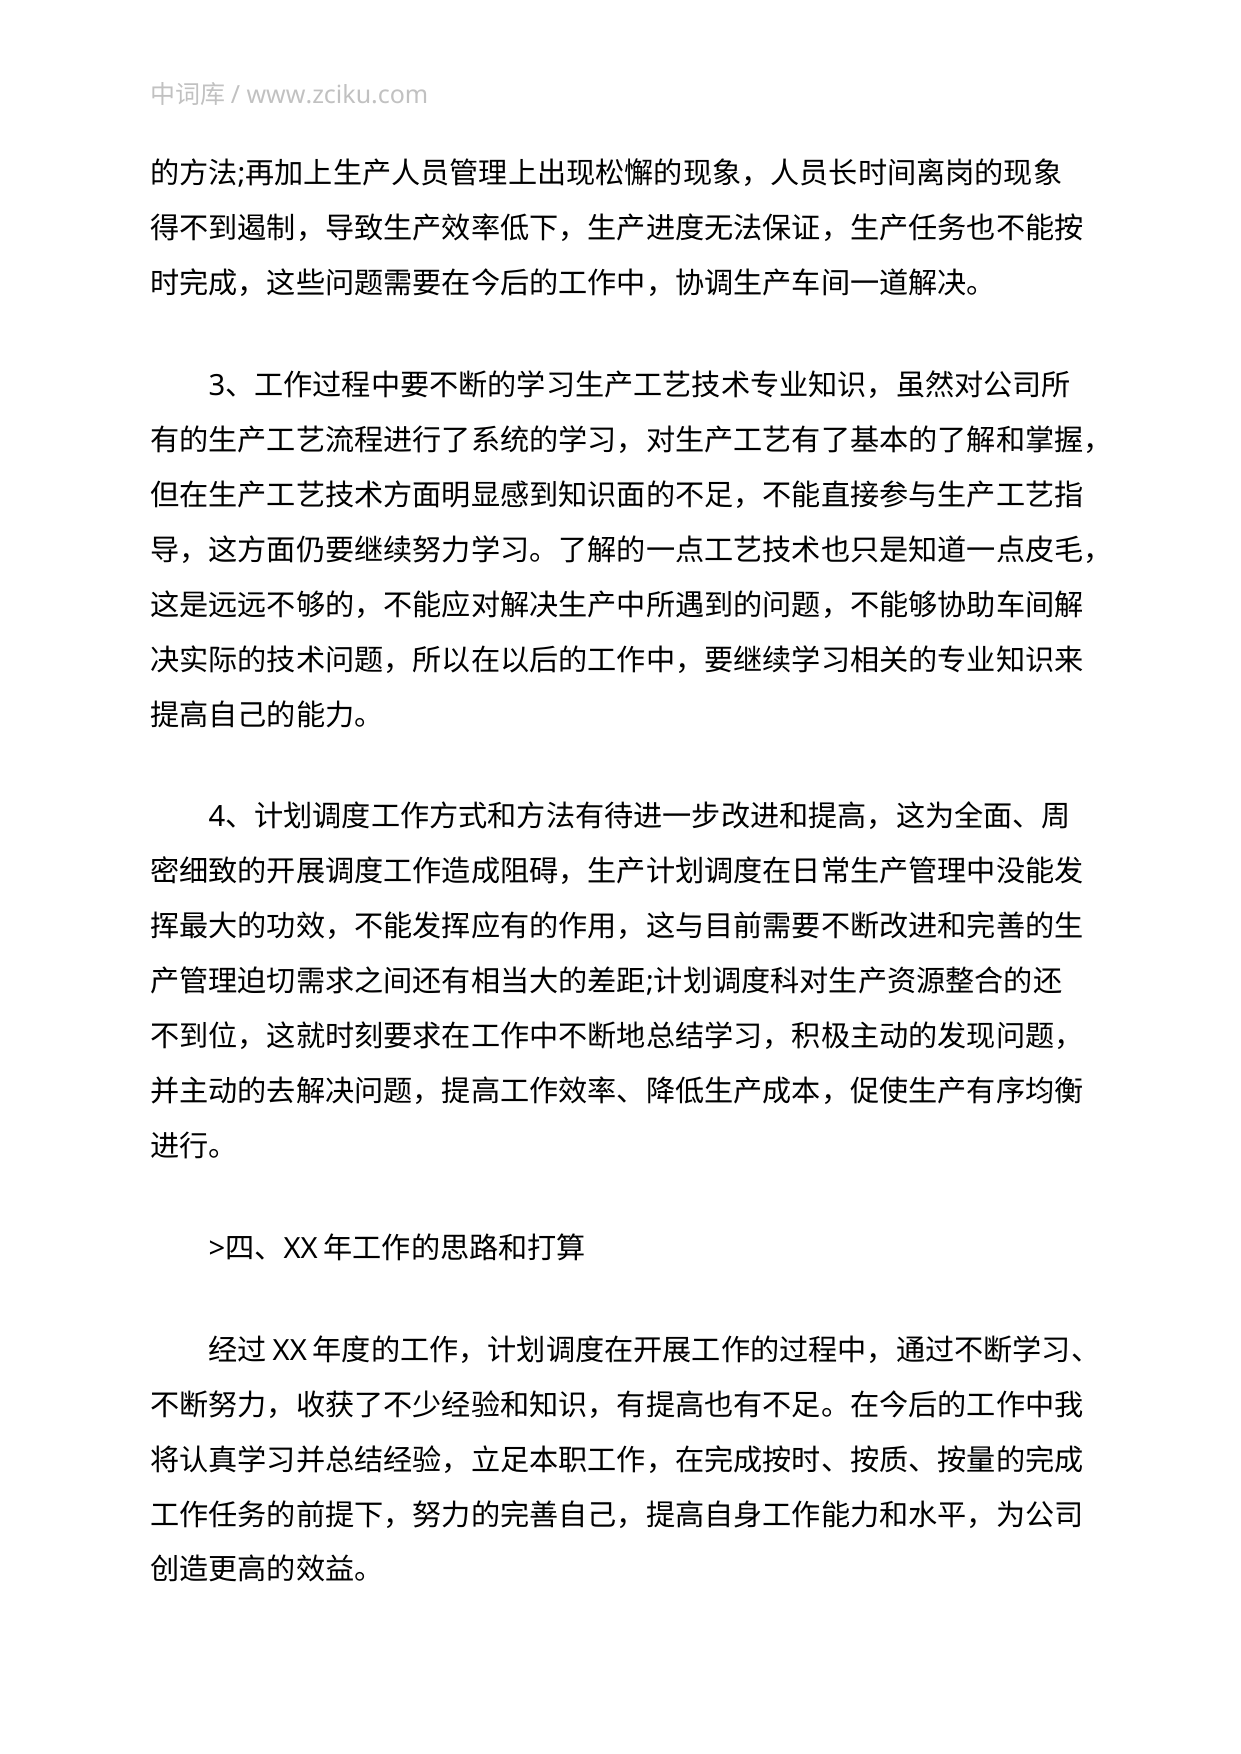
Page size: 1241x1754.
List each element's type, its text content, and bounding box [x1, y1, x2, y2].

text 3、工作过程中要不断的学习生产工艺技术专业知识，虽然对公司所有的生产工艺流程进行了系统的学习，对生产工艺有了基本的了解和掌握，但在生产工艺技术方面明显感到知识面的不足，不能直接参与生产工艺指导，这方面仍要继续努力学习。了解的一点工艺技术也只是知道一点皮毛，这是远远不够的，不能应对解决生产中所遇到的问题，不能够协助车间解决实际的技术问题，所以在以后的工作中，要继续学习相关的专业知识来提高自己的能力。 [150, 362, 1090, 733]
text 经过XX年度的工作，计划调度在开展工作的过程中，通过不断学习、不断努力，收获了不少经验和知识，有提高也有不足。在今后的工作中我将认真学习并总结经验，立足本职工作，在完成按时、按质、按量的完成工作任务的前提下，努力的完善自己，提高自身工作能力和水平，为公司创造更高的效益。 [150, 1326, 1090, 1588]
text 4、计划调度工作方式和方法有待进一步改进和提高，这为全面、周密细致的开展调度工作造成阻碍，生产计划调度在日常生产管理中没能发挥最大的功效，不能发挥应有的作用，这与目前需要不断改进和完善的生产管理迫切需求之间还有相当大的差距;计划调度科对生产资源整合的还不到位，这就时刻要求在工作中不断地总结学习，积极主动的发现问题，并主动的去解决问题，提高工作效率、降低生产成本，促使生产有序均衡进行。 [150, 793, 1090, 1165]
text >四、XX年工作的思路和打算 [150, 1224, 1090, 1267]
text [150, 150, 1090, 302]
